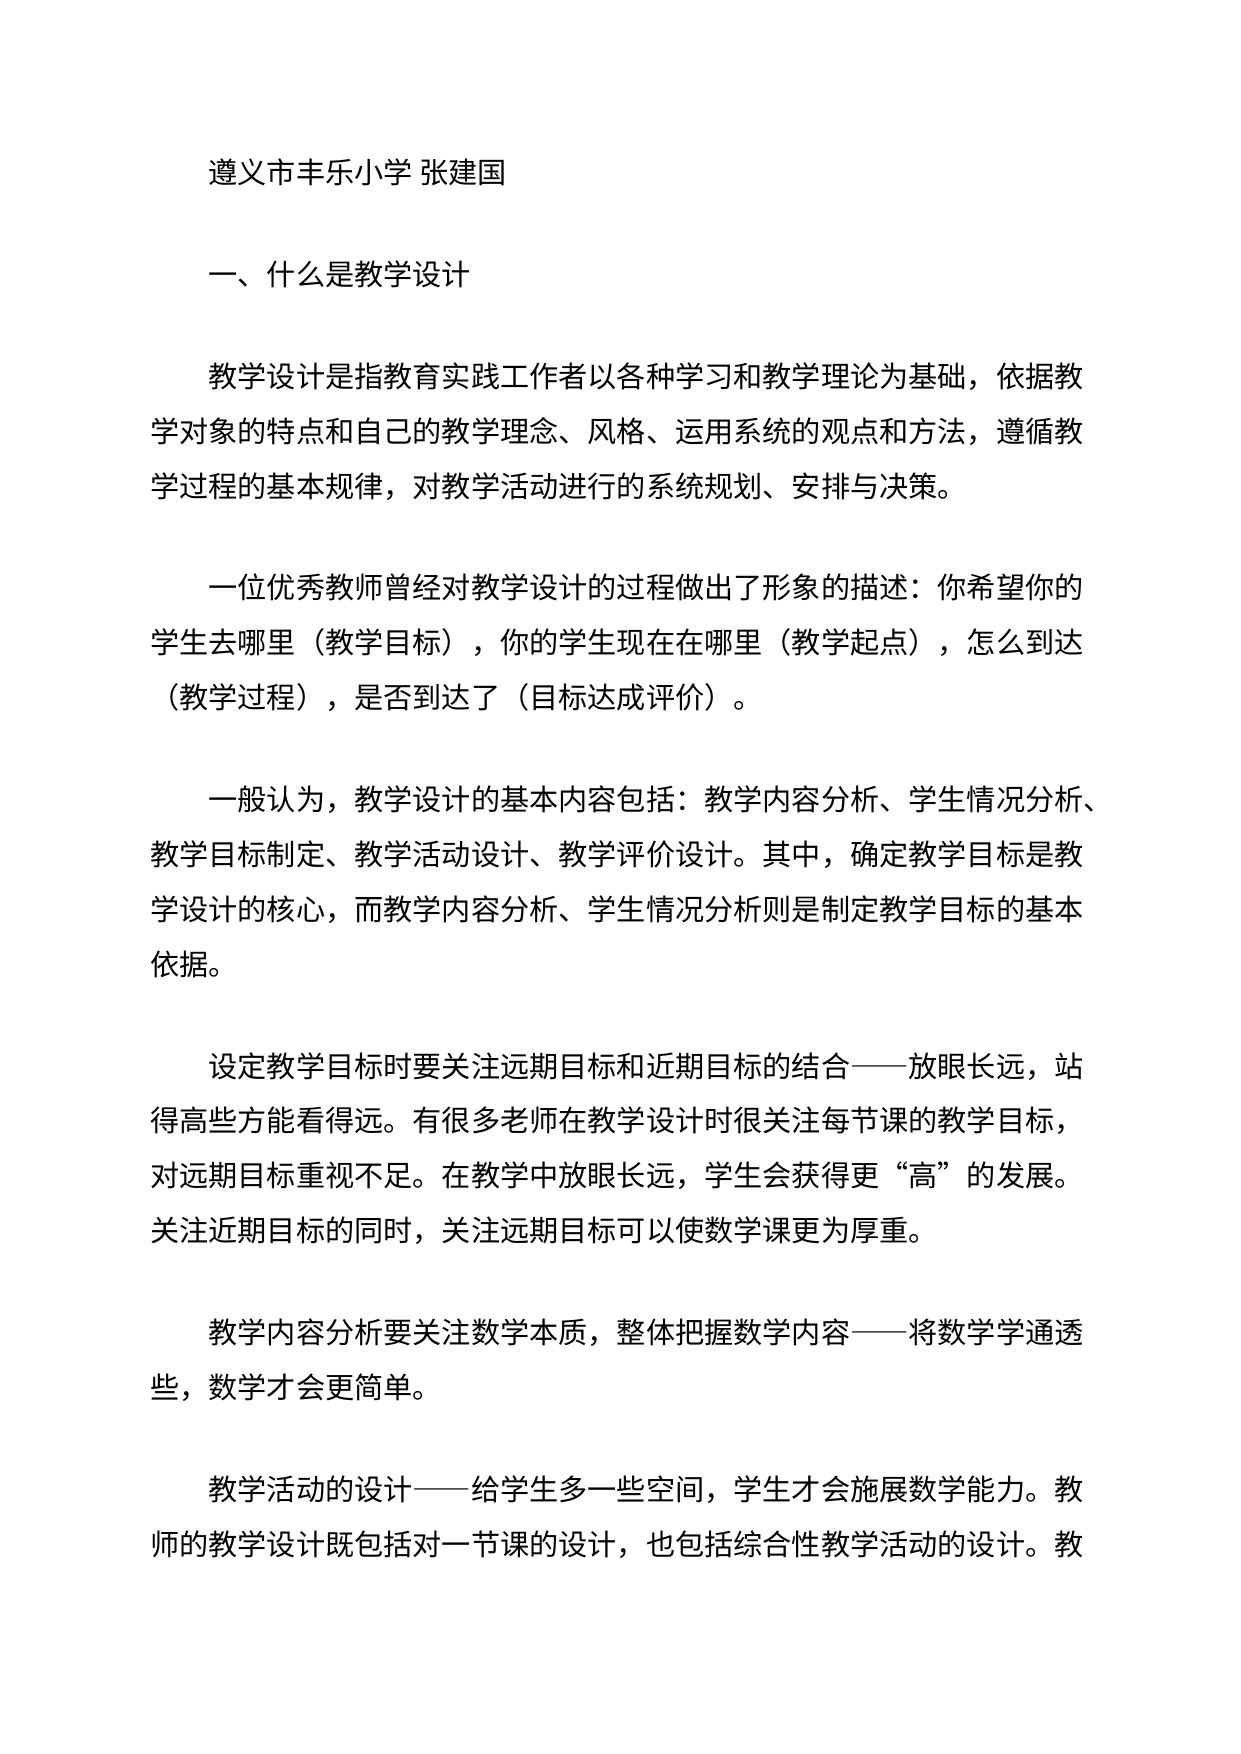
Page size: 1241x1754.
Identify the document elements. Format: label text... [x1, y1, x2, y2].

text 一般认为，教学设计的基本内容包括：教学内容分析、学生情况分析、教学目标制定、教学活动设计、教学评价设计。其中，确定教学目标是教学设计的核心，而教学内容分析、学生情况分析则是制定教学目标的基本依据。 [150, 777, 1090, 984]
text 教学设计是指教育实践工作者以各种学习和教学理论为基础，依据教学对象的特点和自己的教学理念、风格、运用系统的观点和方法，遵循教学过程的基本规律，对教学活动进行的系统规划、安排与决策。 [150, 353, 1090, 506]
text 教学内容分析要关注数学本质，整体把握数学内容——将数学学通透些，数学才会更简单。 [150, 1309, 1090, 1407]
text 一、什么是教学设计 [150, 252, 1090, 294]
text 一位优秀教师曾经对教学设计的过程做出了形象的描述：你希望你的学生去哪里（教学目标），你的学生现在在哪里（教学起点），怎么到达（教学过程），是否到达了（目标达成评价）。 [150, 565, 1090, 717]
text 遵义市丰乐小学 张建国 [150, 150, 1090, 192]
text 设定教学目标时要关注远期目标和近期目标的结合——放眼长远，站得高些方能看得远。有很多老师在教学设计时很关注每节课的教学目标，对远期目标重视不足。在教学中放眼长远，学生会获得更“高”的发展。关注近期目标的同时，关注远期目标可以使数学课更为厚重。 [150, 1043, 1090, 1250]
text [150, 1466, 1090, 1563]
